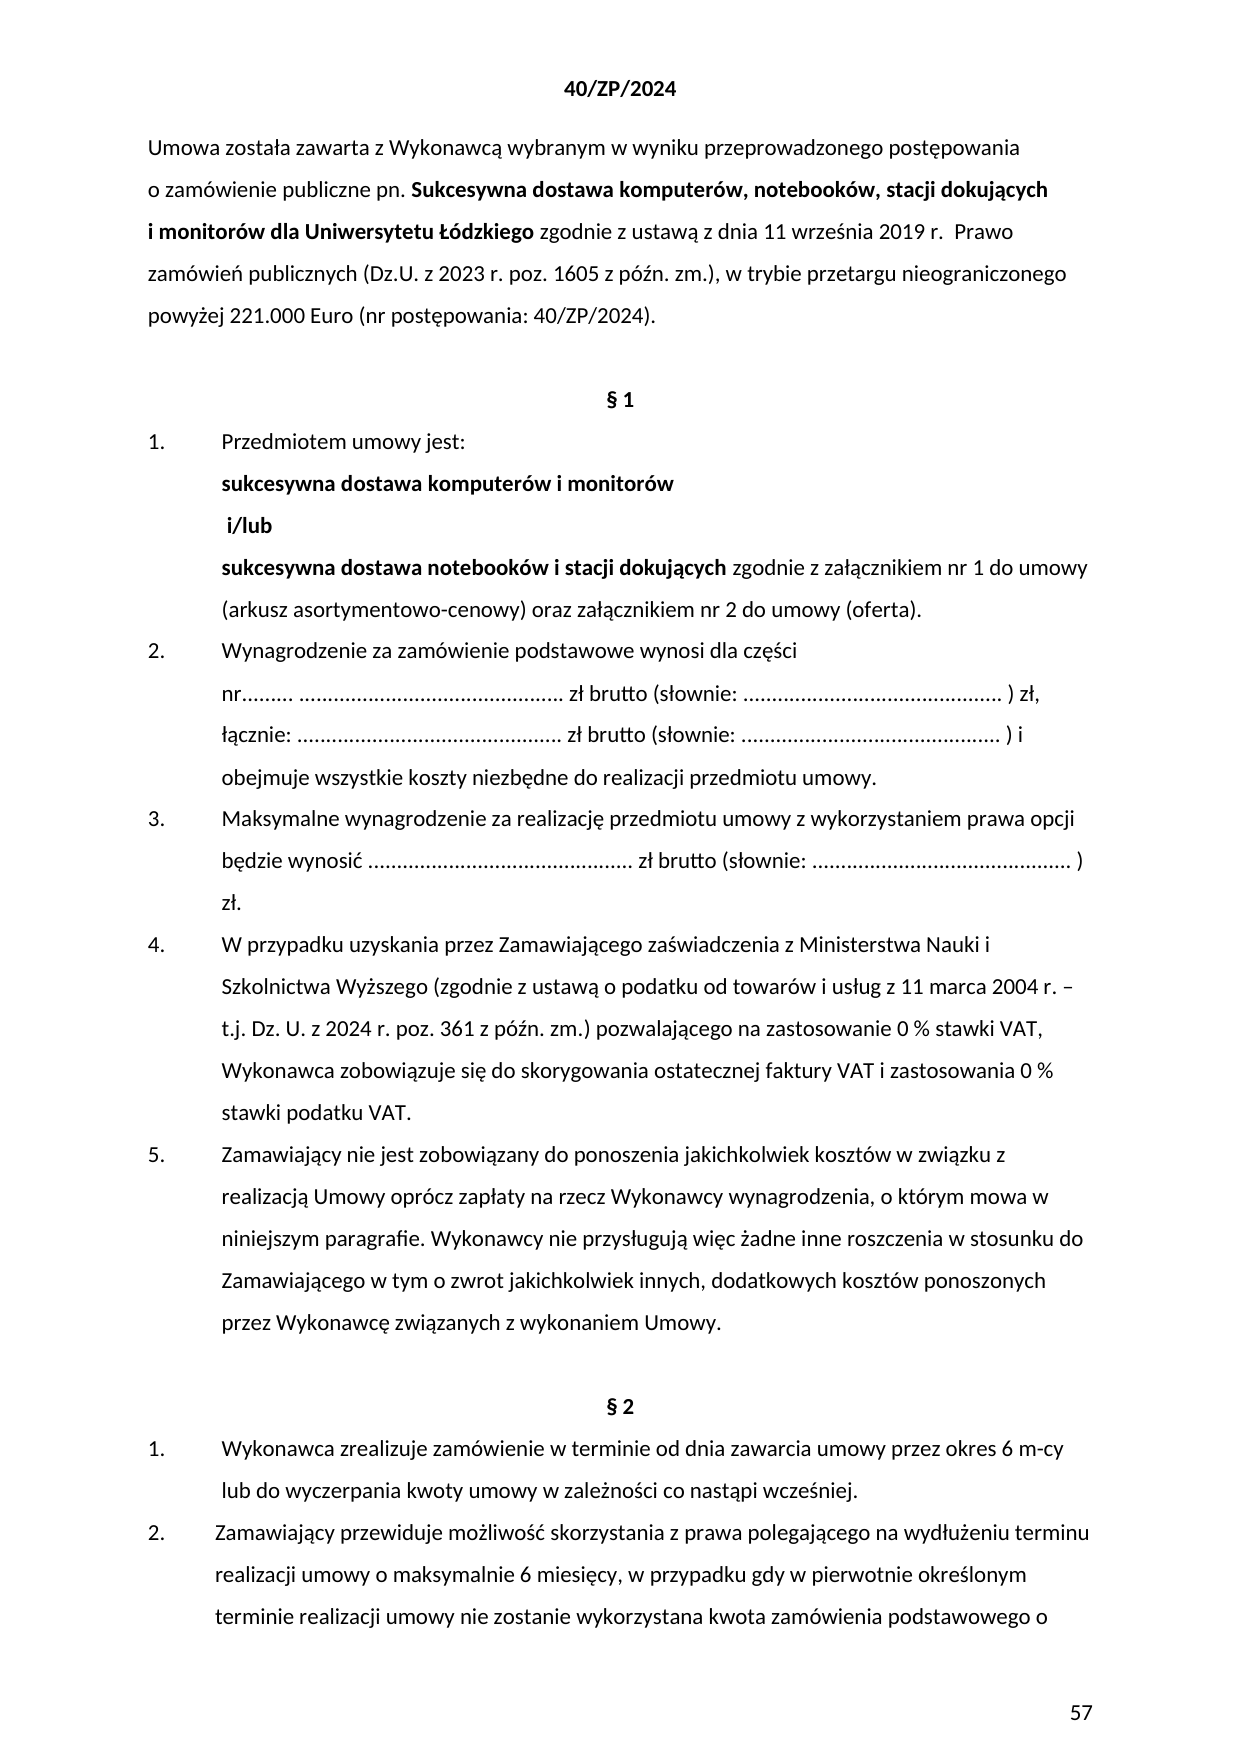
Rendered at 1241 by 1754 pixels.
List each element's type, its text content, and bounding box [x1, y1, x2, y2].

list W przypadku uzyskania przez Zamawiającego zaświadczenia z Ministerstwa Nauki i Szkolnictwa Wyższego (zgodnie z ustawą o podatku od towarów i usług z 11 marca 2004 r. – t.j. Dz. U. z 2024 r. poz. 361 z późn. zm.) pozwalającego na zastosowanie 0 % stawki VAT, Wykonawca zobowiązuje się do skorygowania ostatecznej faktury VAT i zastosowania 0 % stawki podatku VAT. [148, 931, 1093, 1126]
list Maksymalne wynagrodzenie za realizację przedmiotu umowy z wykorzystaniem prawa opcji będzie wynosić .............................................. zł brutto (słownie: ............................................. ) zł. [148, 804, 1093, 917]
text sukcesywna dostawa komputerów i monitorów [221, 469, 1093, 497]
list Zamawiający nie jest zobowiązany do ponoszenia jakichkolwiek kosztów w związku z realizacją Umowy oprócz zapłaty na rzecz Wykonawcy wynagrodzenia, o którym mowa w niniejszym paragrafie. Wykonawcy nie przysługują więc żadne inne roszczenia w stosunku do Zamawiającego w tym o zwrot jakichkolwiek innych, dodatkowych kosztów ponoszonych przez Wykonawcę związanych z wykonaniem Umowy. [148, 1140, 1093, 1336]
list Wynagrodzenie za zamówienie podstawowe wynosi dla części nr......... .............................................. zł brutto (słownie: ............................................. ) zł, łącznie: .............................................. zł brutto (słownie: ............................................. ) i obejmuje wszystkie koszty niezbędne do realizacji przedmiotu umowy. [148, 637, 1093, 791]
list Wykonawca zrealizuje zamówienie w terminie od dnia zawarcia umowy przez okres 6 m-cy lub do wyczerpania kwoty umowy w zależności co nastąpi wcześniej. [148, 1434, 1093, 1504]
text i/lub [221, 511, 1093, 539]
list Umowa została zawarta z Wykonawcą wybranym w wyniku przeprowadzonego postępowania o zamówienie publiczne pn. Sukcesywna dostawa komputerów, notebooków, stacji dokujących i monitorów dla Uniwersytetu Łódzkiego zgodnie z ustawą z dnia 11 września 2019 r. Prawo zamówień publicznych (Dz.U. z 2023 r. poz. 1605 z późn. zm.), w trybie przetargu nieograniczonego powyżej 221.000 Euro (nr postępowania: 40/ZP/2024). [148, 133, 1093, 329]
text sukcesywna dostawa notebooków i stacji dokujących zgodnie z załącznikiem nr 1 do umowy (arkusz asortymentowo-cenowy) oraz załącznikiem nr 2 do umowy (oferta). [221, 553, 1093, 623]
list Przedmiotem umowy jest: [148, 427, 1093, 455]
text § 2 [148, 1392, 1093, 1420]
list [148, 1518, 1093, 1630]
text § 1 [148, 385, 1093, 413]
